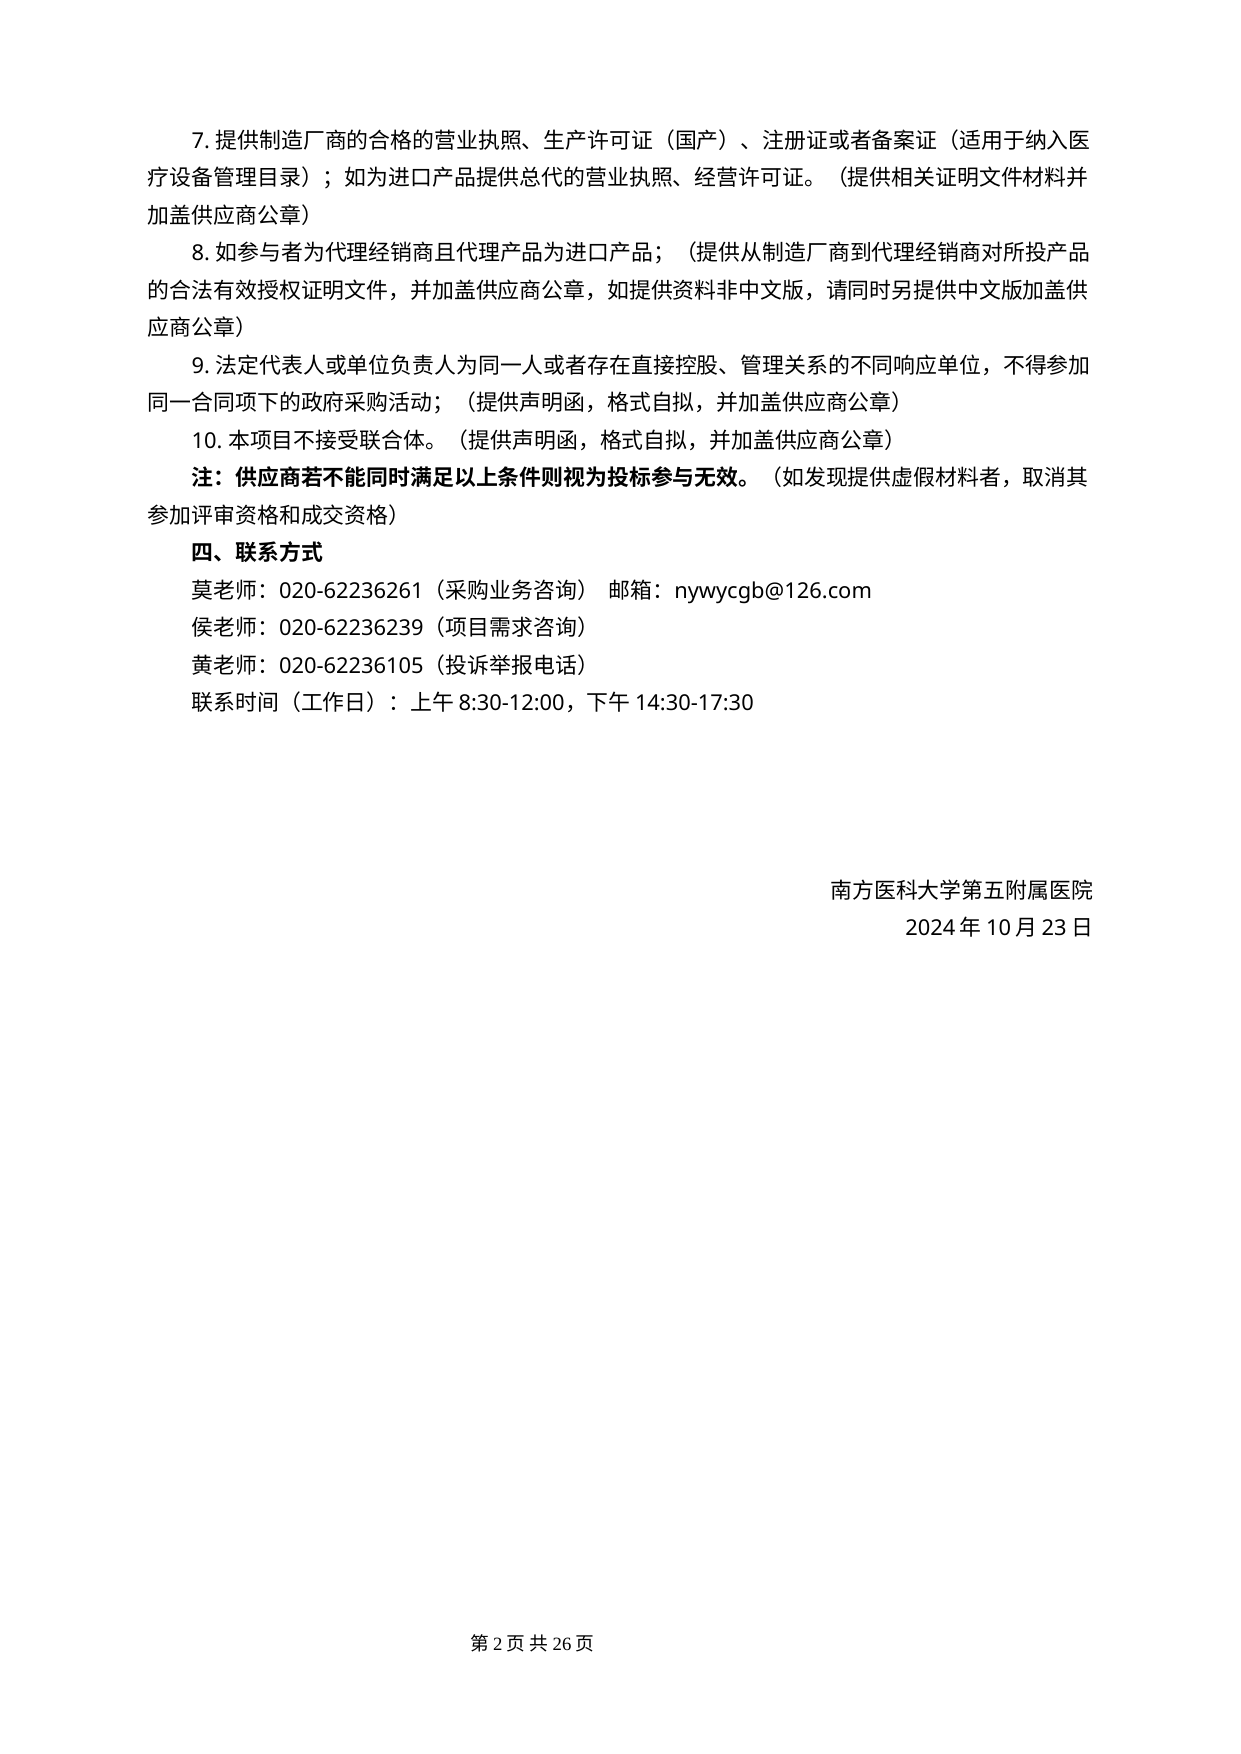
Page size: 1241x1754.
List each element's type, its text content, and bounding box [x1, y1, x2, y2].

text 8. 如参与者为代理经销商且代理产品为进口产品；（提供从制造厂商到代理经销商对所投产品的合法有效授权证明文件，并加盖供应商公章，如提供资料非中文版，请同时另提供中文版加盖供应商公章） [148, 231, 1093, 343]
text 2024年10月23日 [148, 906, 1093, 943]
text 注：供应商若不能同时满足以上条件则视为投标参与无效。（如发现提供虚假材料者，取消其参加评审资格和成交资格） [148, 456, 1093, 531]
text 侯老师：020-62236239（项目需求咨询） [148, 606, 1093, 643]
text 9. 法定代表人或单位负责人为同一人或者存在直接控股、管理关系的不同响应单位，不得参加同一合同项下的政府采购活动；（提供声明函，格式自拟，并加盖供应商公章） [148, 343, 1093, 418]
text 10. 本项目不接受联合体。（提供声明函，格式自拟，并加盖供应商公章） [148, 418, 1093, 456]
text 莫老师：020-62236261（采购业务咨询） 邮箱：nywycgb@126.com [148, 568, 1093, 606]
text 7. 提供制造厂商的合格的营业执照、生产许可证（国产）、注册证或者备案证（适用于纳入医疗设备管理目录）；如为进口产品提供总代的营业执照、经营许可证。（提供相关证明文件材料并加盖供应商公章） [148, 118, 1093, 231]
text 联系时间（工作日）：上午8:30-12:00，下午14:30-17:30 [148, 681, 1093, 718]
text 南方医科大学第五附属医院 [148, 868, 1093, 906]
text 黄老师：020-62236105（投诉举报电话） [148, 643, 1093, 681]
text 四、联系方式 [148, 531, 1093, 568]
